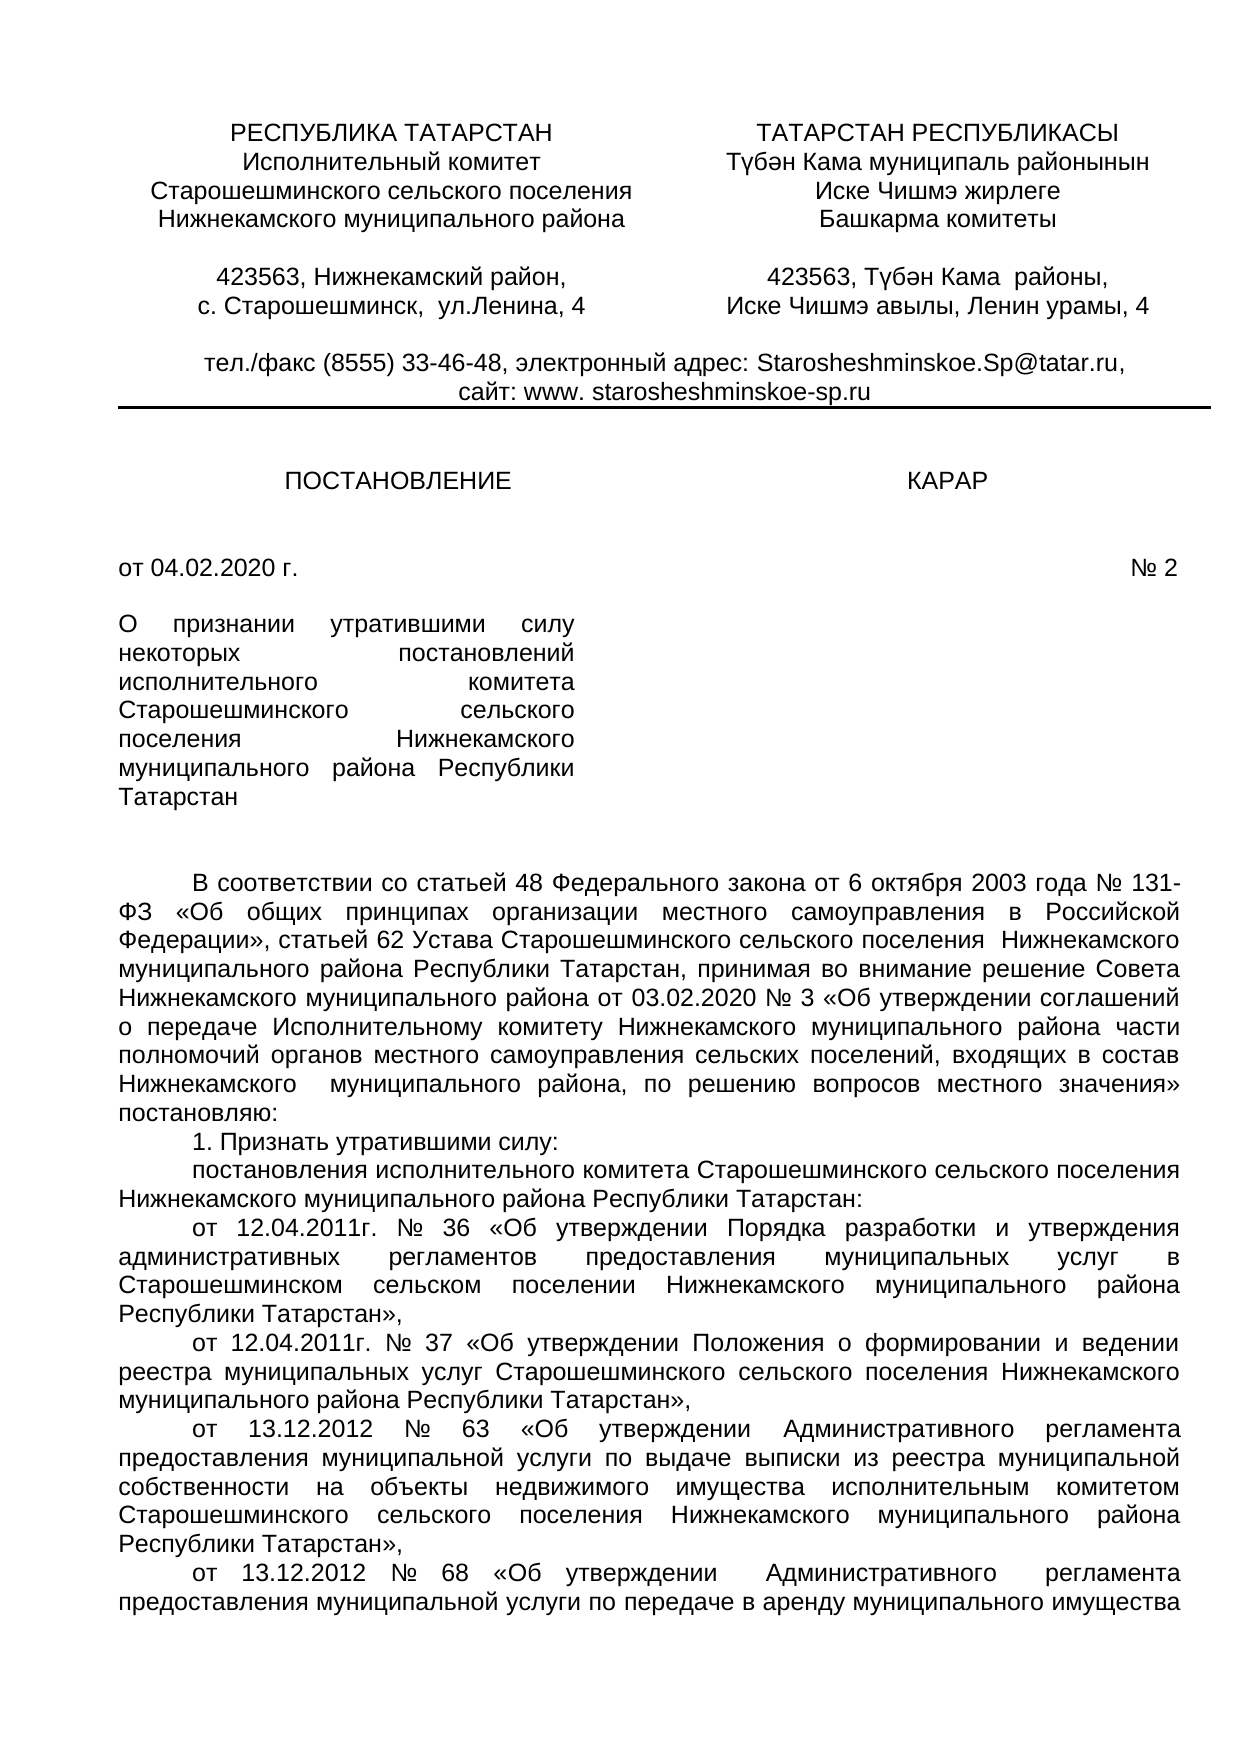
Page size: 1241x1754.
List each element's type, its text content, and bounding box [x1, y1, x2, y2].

text 1. Признать утратившими силу: [118, 1127, 1181, 1156]
table_header ТАТАРСТАН РЕСПУБЛИКАСЫ Түбән Кама муниципаль районынын Иске Чишмэ жирлеге Башкарма комитеты 423563, Түбән Кама районы, Иске Чишмэ авылы, Ленин урамы, 4 [665, 118, 1211, 348]
text от 12.04.2011г. № 36 «Об утверждении Порядка разработки и утверждения административных регламентов предоставления муниципальных услуг в Старошешминском сельском поселении Нижнекамского муниципального района Республики Татарстан», [118, 1213, 1181, 1328]
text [118, 1558, 1181, 1616]
text В соответствии со статьей 48 Федерального закона от 6 октября 2003 года № 131-ФЗ «Об общих принципах организации местного самоуправления в Российской Федерации», статьей 62 Устава Старошешминского сельского поселения Нижнекамского муниципального района Республики Татарстан, принимая во внимание решение Совета Нижнекамского муниципального района от 03.02.2020 № 3 «Об утверждении соглашений о передаче Исполнительному комитету Нижнекамского муниципального района части полномочий органов местного самоуправления сельских поселений, входящих в состав Нижнекамского муниципального района, по решению вопросов местного значения» постановляю: [118, 868, 1181, 1127]
text от 13.12.2012 № 63 «Об утверждении Административного регламента предоставления муниципальной услуги по выдаче выписки из реестра муниципальной собственности на объекты недвижимого имущества исполнительным комитетом Старошешминского сельского поселения Нижнекамского муниципального района Республики Татарстан», [118, 1414, 1181, 1558]
table_cell тел./факс (8555) 33-46-48, электронный адрес: Starosheshminskoe.Sp@tatar.ru, сайт: www. starosheshminskoe-sp.ru [118, 348, 1211, 406]
table_header О признании утратившими силу некоторых постановлений исполнительного комитета Старошешминского сельского поселения Нижнекамского муниципального района Республики Татарстан [107, 609, 586, 839]
text от 12.04.2011г. № 37 «Об утверждении Положения о формировании и ведении реестра муниципальных услуг Старошешминского сельского поселения Нижнекамского муниципального района Республики Татарстан», [118, 1328, 1181, 1414]
table_header РЕСПУБЛИКА ТАТАРСТАН Исполнительный комитет Старошешминского сельского поселения Нижнекамского муниципального района 423563, Нижнекамский район, с. Старошешминск, ул.Ленина, 4 [118, 118, 664, 348]
text от 04.02.2020 г. № 2 [118, 552, 1181, 581]
text ПОСТАНОВЛЕНИЕ КАРАР [118, 466, 1181, 495]
text постановления исполнительного комитета Старошешминского сельского поселения Нижнекамского муниципального района Республики Татарстан: [118, 1156, 1181, 1213]
